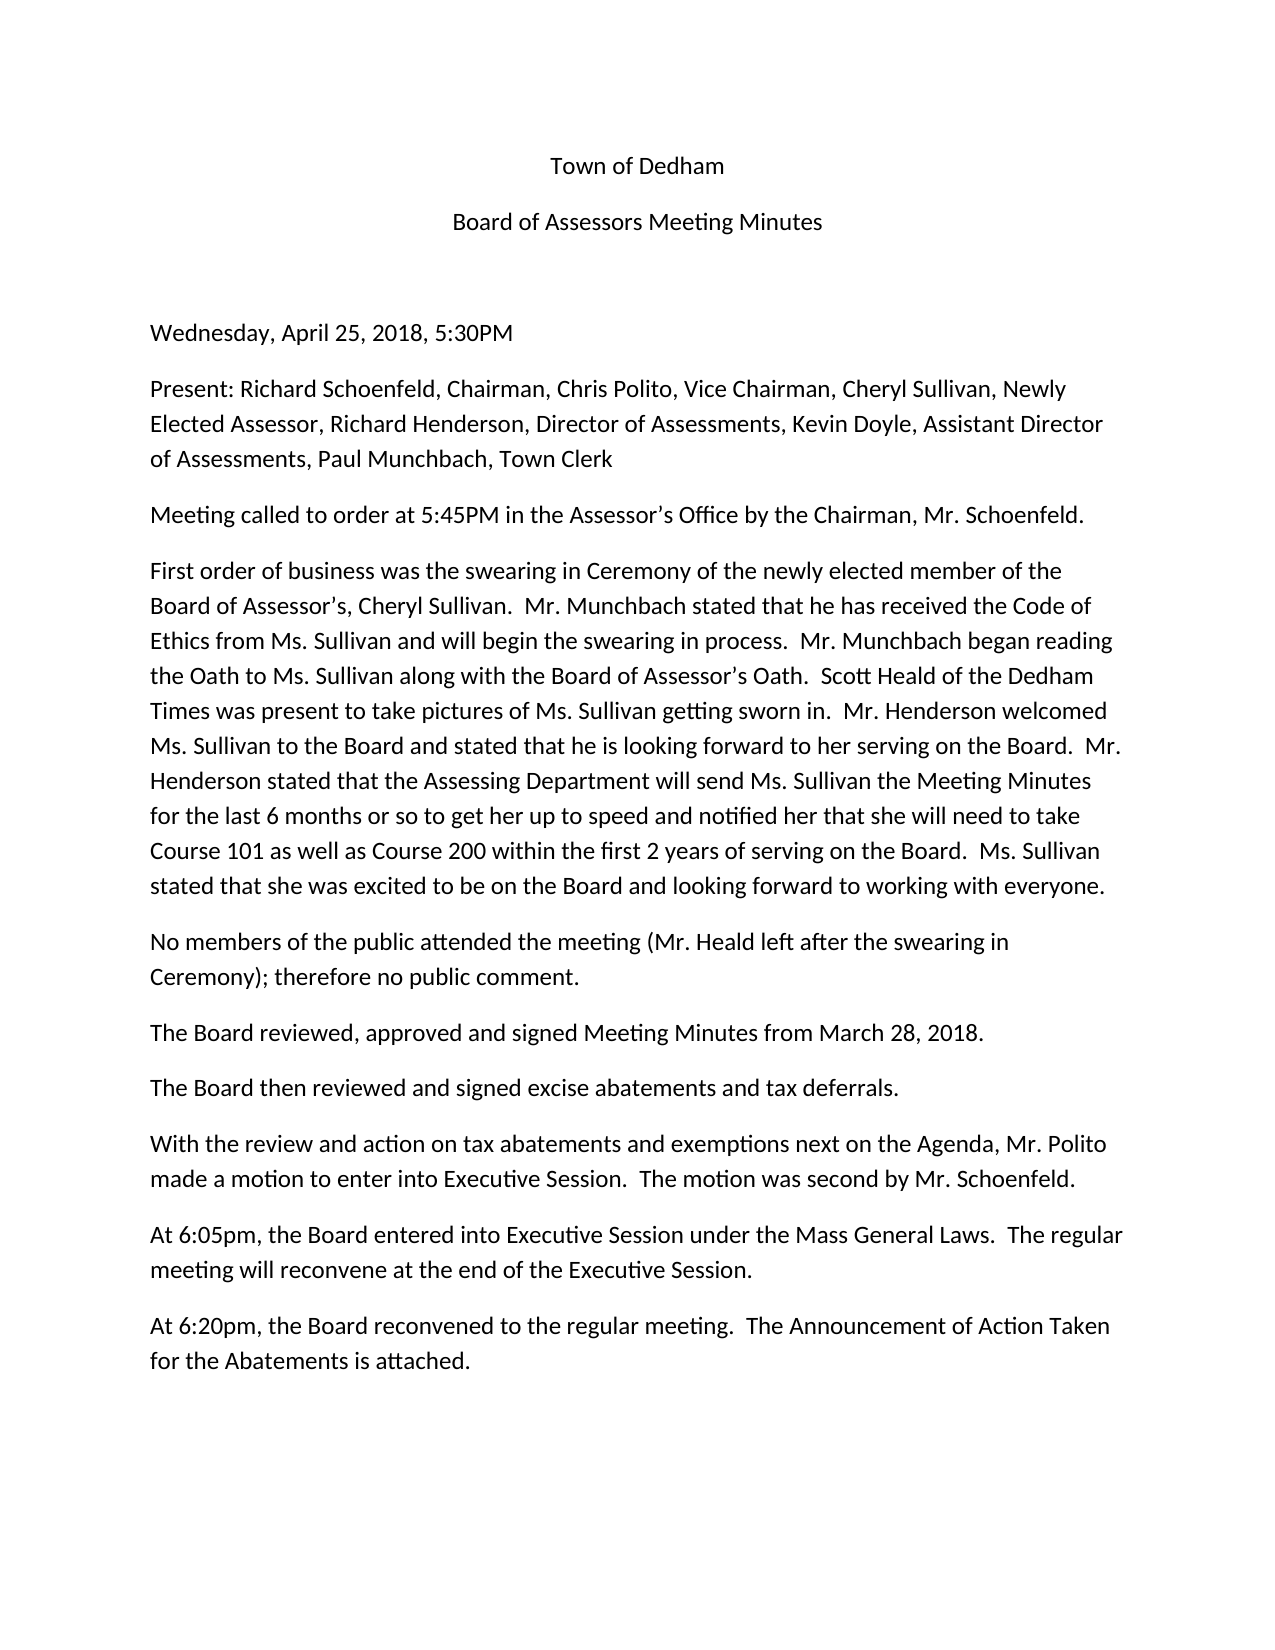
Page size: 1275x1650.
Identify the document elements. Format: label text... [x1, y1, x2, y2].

text At 6:20pm, the Board reconvened to the regular meeting. The Announcement of Action Taken for the Abatements is attached. [150, 1310, 1125, 1376]
text The Board reviewed, approved and signed Meeting Minutes from March 28, 2018. [150, 1017, 1125, 1047]
text With the review and action on tax abatements and exemptions next on the Agenda, Mr. Polito made a motion to enter into Executive Session. The motion was second by Mr. Schoenfeld. [150, 1128, 1125, 1194]
text First order of business was the swearing in Ceremony of the newly elected member of the Board of Assessor’s, Cheryl Sullivan. Mr. Munchbach stated that he has received the Code of Ethics from Ms. Sullivan and will begin the swearing in process. Mr. Munchbach began reading the Oath to Ms. Sullivan along with the Board of Assessor’s Oath. Scott Heald of the Dedham Times was present to take pictures of Ms. Sullivan getting sworn in. Mr. Henderson welcomed Ms. Sullivan to the Board and stated that he is looking forward to her serving on the Board. Mr. Henderson stated that the Assessing Department will send Ms. Sullivan the Meeting Minutes for the last 6 months or so to get her up to speed and notified her that she will need to take Course 101 as well as Course 200 within the first 2 years of serving on the Board. Ms. Sullivan stated that she was excited to be on the Board and looking forward to working with everyone. [150, 555, 1125, 901]
text Town of Dedham [150, 150, 1125, 181]
text Present: Richard Schoenfeld, Chairman, Chris Polito, Vice Chairman, Cheryl Sullivan, Newly Elected Assessor, Richard Henderson, Director of Assessments, Kevin Doyle, Assistant Director of Assessments, Paul Munchbach, Town Clerk [150, 373, 1125, 474]
text No members of the public attended the meeting (Mr. Heald left after the swearing in Ceremony); therefore no public comment. [150, 926, 1125, 991]
text Board of Assessors Meeting Minutes [150, 206, 1125, 236]
text Meeting called to order at 5:45PM in the Assessor’s Office by the Chairman, Mr. Schoenfeld. [150, 499, 1125, 530]
text Wednesday, April 25, 2018, 5:30PM [150, 317, 1125, 348]
text At 6:05pm, the Board entered into Executive Session under the Mass General Laws. The regular meeting will reconvene at the end of the Executive Session. [150, 1219, 1125, 1285]
text The Board then reviewed and signed excise abatements and tax deferrals. [150, 1072, 1125, 1103]
